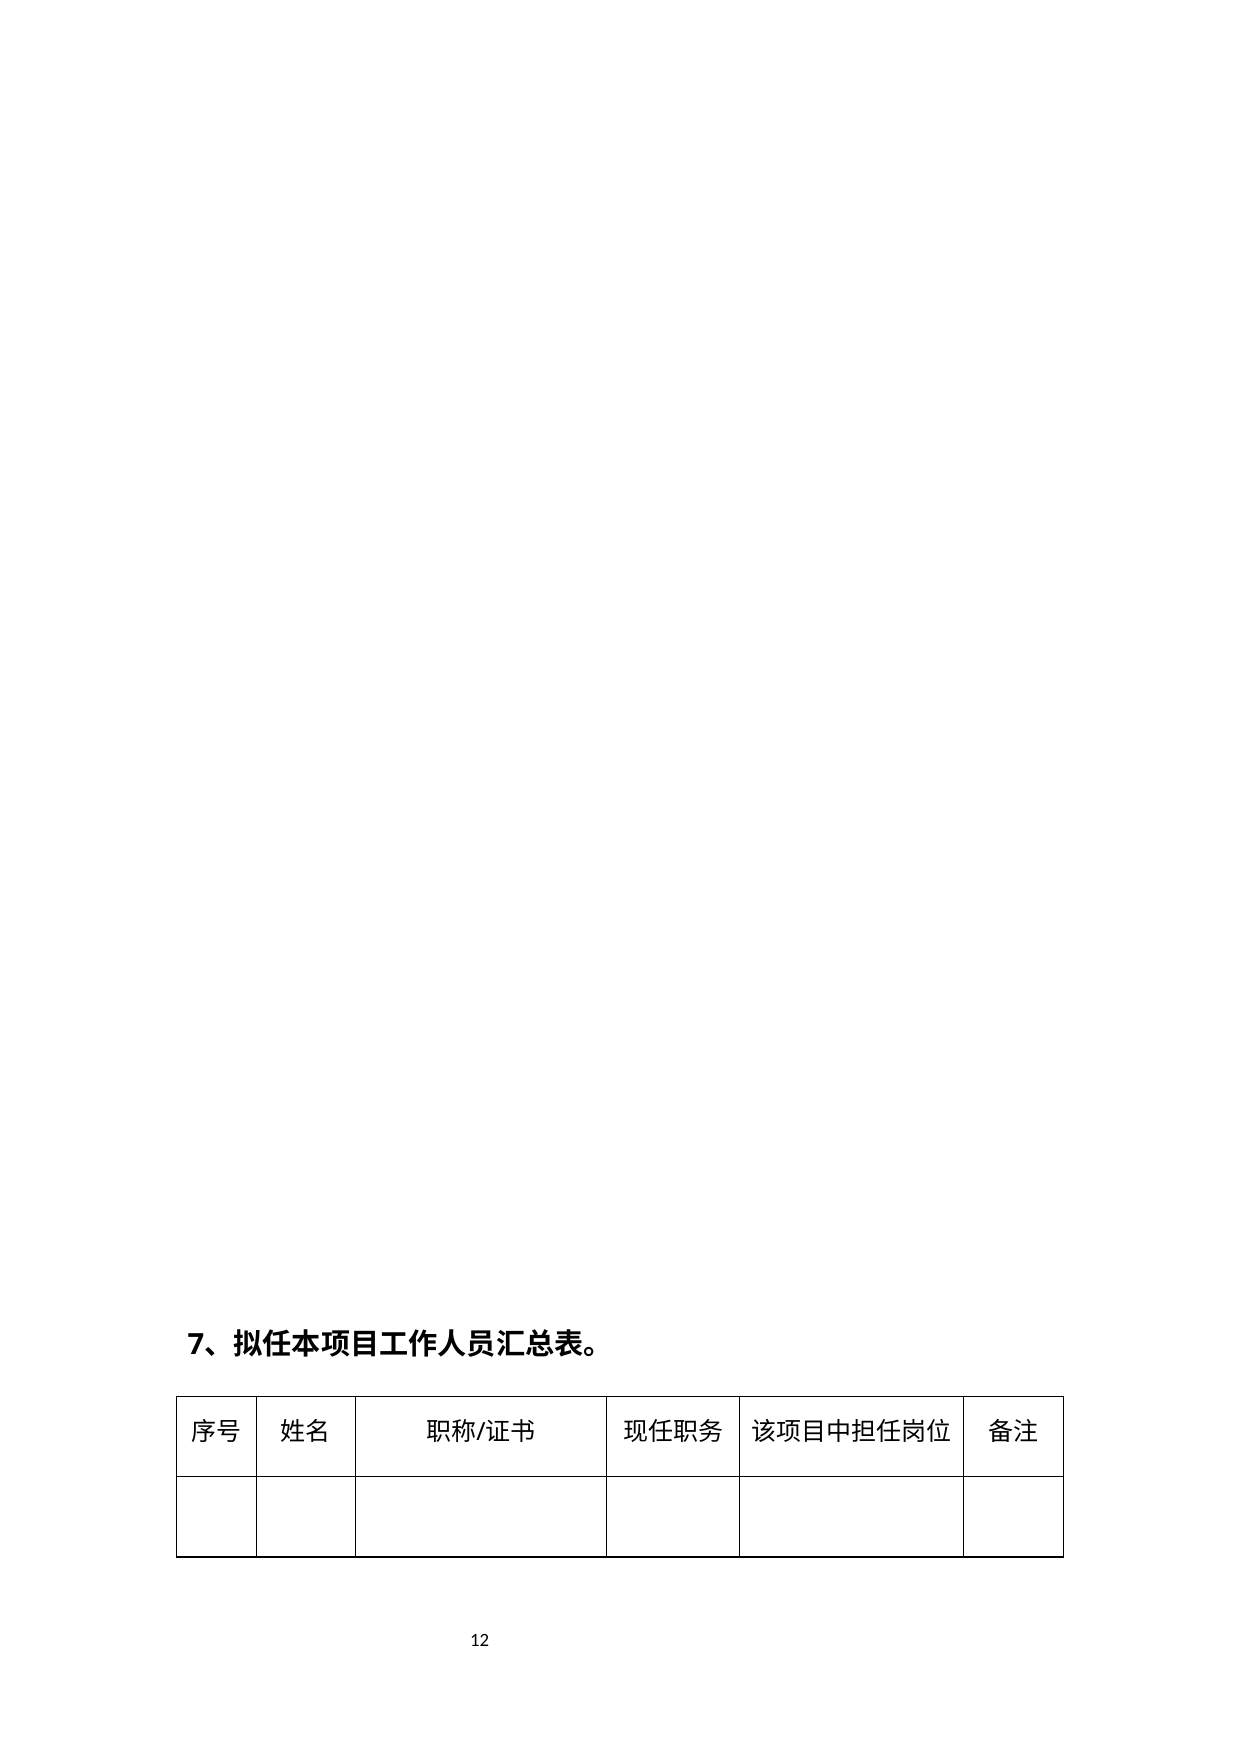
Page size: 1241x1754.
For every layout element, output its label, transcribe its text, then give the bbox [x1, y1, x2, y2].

table_header 现任职务 [607, 1397, 739, 1476]
table_cell [607, 1477, 739, 1556]
table_header 姓名 [257, 1397, 355, 1476]
table_cell [740, 1477, 963, 1556]
table_cell [257, 1477, 355, 1556]
table_header 职称/证书 [356, 1397, 606, 1476]
table_header 备注 [964, 1397, 1063, 1476]
table_header 该项目中担任岗位 [740, 1397, 963, 1476]
list 7、拟任本项目工作人员汇总表。 [187, 1310, 1053, 1375]
table_cell [964, 1477, 1063, 1556]
table_header 序号 [177, 1397, 256, 1476]
table_cell [177, 1477, 256, 1556]
table_cell [356, 1477, 606, 1556]
